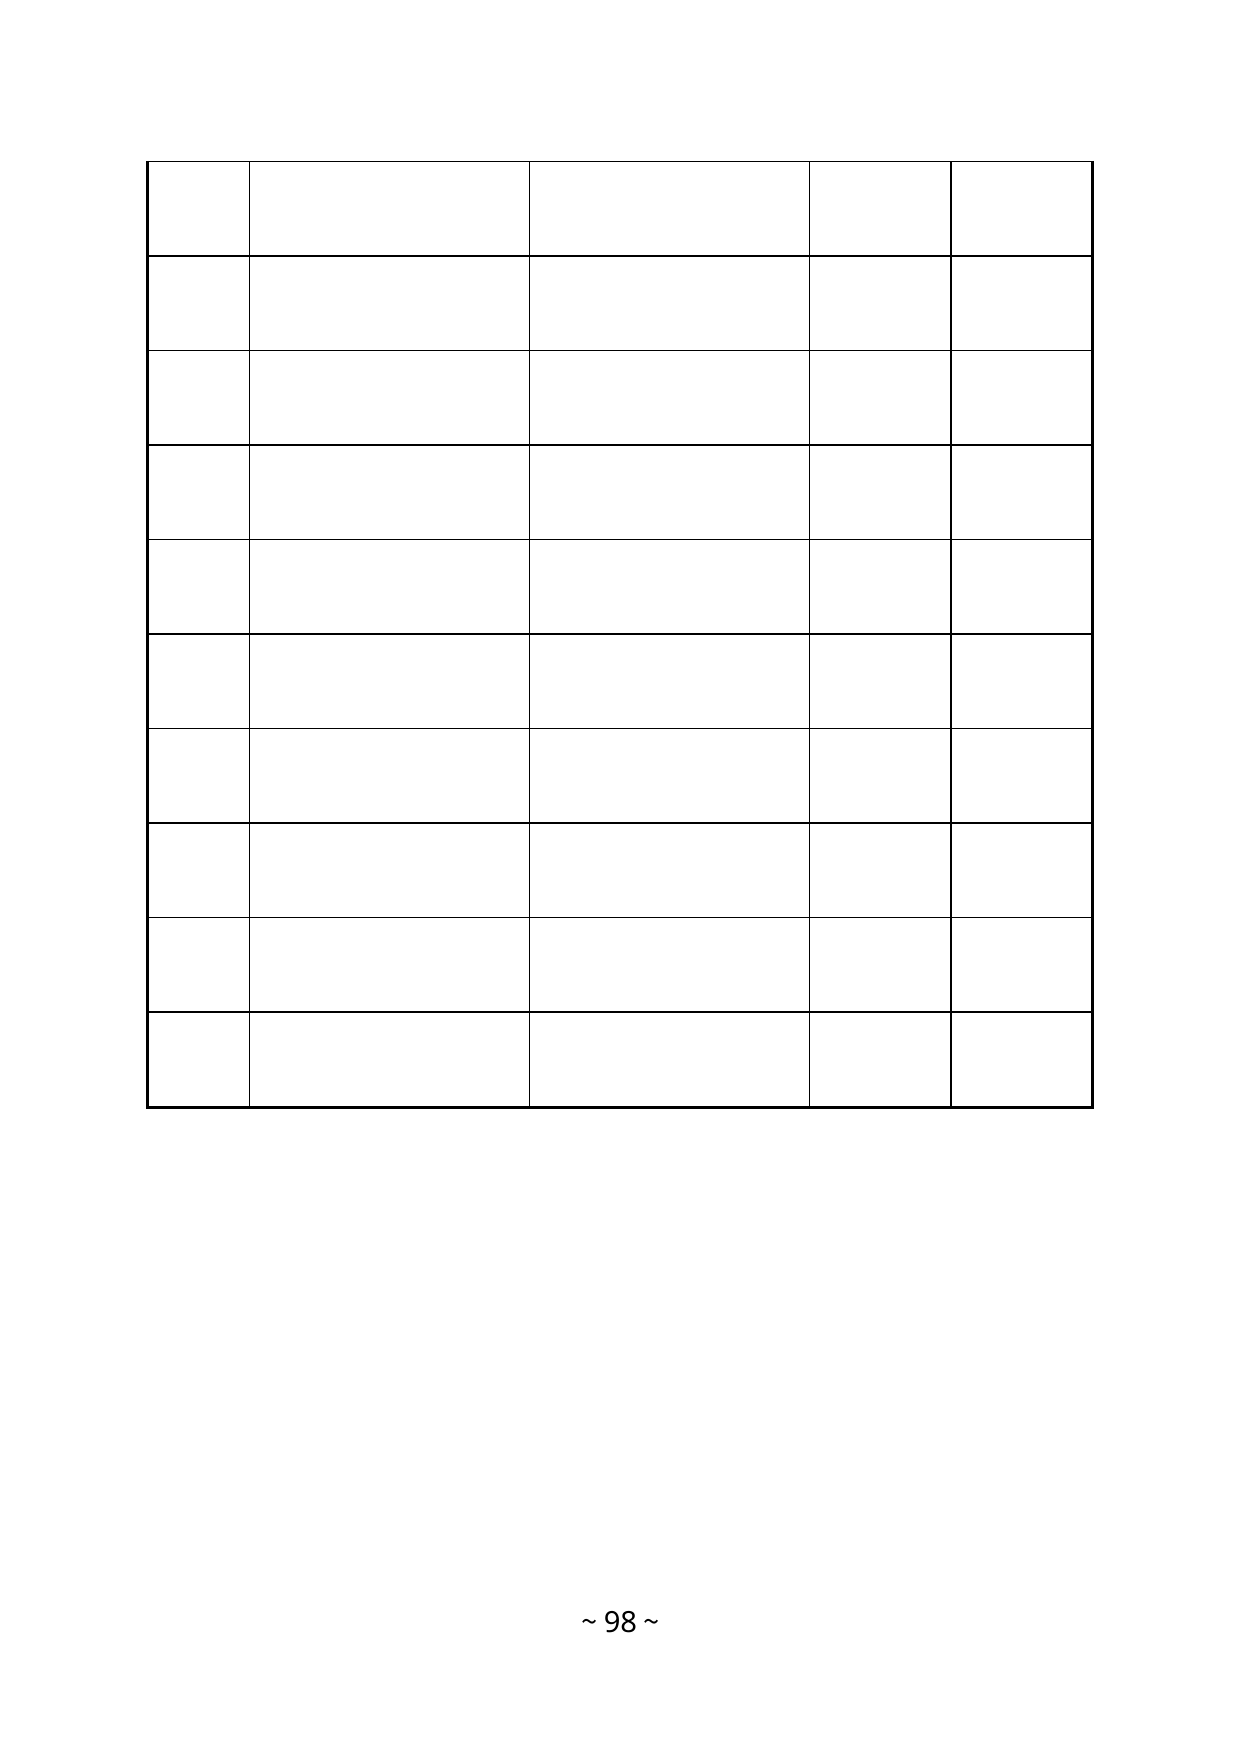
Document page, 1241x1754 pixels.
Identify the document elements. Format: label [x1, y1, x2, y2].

table_cell [810, 540, 950, 633]
table_cell [250, 635, 529, 728]
table_cell [530, 162, 809, 255]
table_cell [250, 729, 529, 822]
table_cell [530, 635, 809, 728]
table_cell [149, 635, 249, 728]
table_cell [250, 446, 529, 539]
table_cell [149, 1013, 249, 1106]
table_cell [250, 824, 529, 917]
table_cell [530, 351, 809, 444]
table_cell [810, 162, 950, 255]
table_cell [952, 446, 1091, 539]
table_cell [810, 729, 950, 822]
table_cell [810, 351, 950, 444]
table_cell [810, 824, 950, 917]
table_cell [530, 257, 809, 350]
table_cell [530, 540, 809, 633]
table_cell [810, 1013, 950, 1106]
table_cell [250, 162, 529, 255]
table_cell [810, 635, 950, 728]
table_cell [149, 918, 249, 1011]
table_cell [952, 351, 1091, 444]
table_cell [530, 729, 809, 822]
table_cell [952, 162, 1091, 255]
table_cell [250, 540, 529, 633]
table_cell [530, 446, 809, 539]
table_cell [250, 1013, 529, 1106]
table_cell [149, 351, 249, 444]
table_cell [149, 729, 249, 822]
table_cell [149, 540, 249, 633]
table_cell [952, 824, 1091, 917]
table_cell [952, 918, 1091, 1011]
table_cell [952, 257, 1091, 350]
table_cell [952, 729, 1091, 822]
table_cell [952, 540, 1091, 633]
table_cell [530, 918, 809, 1011]
table_cell [250, 351, 529, 444]
table_cell [810, 446, 950, 539]
table_cell [149, 446, 249, 539]
table_cell [952, 1013, 1091, 1106]
table_cell [149, 257, 249, 350]
table_cell [149, 824, 249, 917]
table_cell [952, 635, 1091, 728]
table_cell [250, 257, 529, 350]
table_cell [810, 257, 950, 350]
table_cell [250, 918, 529, 1011]
table_cell [149, 162, 249, 255]
table_cell [810, 918, 950, 1011]
table_cell [530, 1013, 809, 1106]
table_cell [530, 824, 809, 917]
